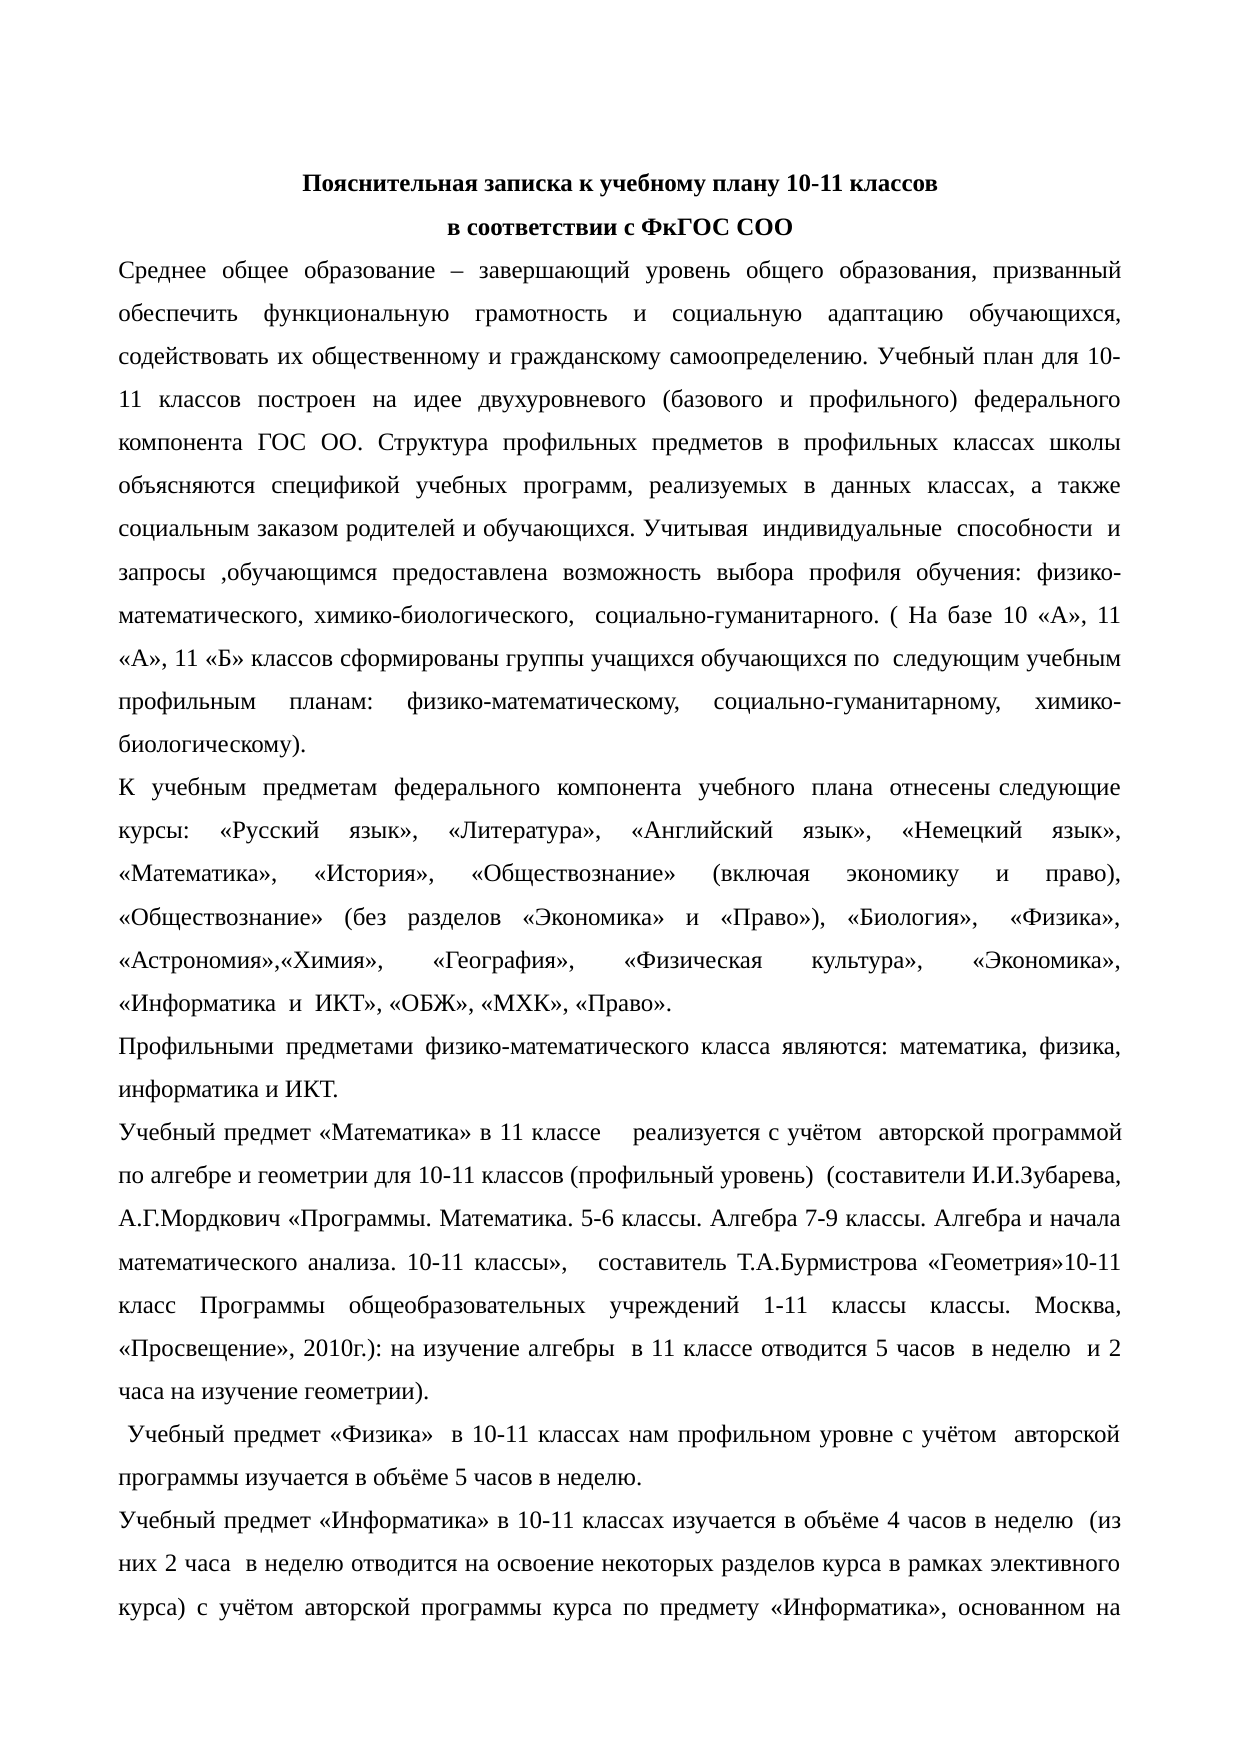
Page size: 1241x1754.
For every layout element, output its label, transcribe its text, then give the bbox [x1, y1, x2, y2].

text в соответствии с ФкГОС СОО [118, 212, 1122, 240]
text Пояснительная записка к учебному плану 10-11 классов [118, 168, 1122, 197]
text Среднее общее образование – завершающий уровень общего образования, призванный обеспечить функциональную грамотность и социальную адаптацию обучающихся, содействовать их общественному и гражданскому самоопределению. Учебный план для 10-11 классов построен на идее двухуровневого (базового и профильного) федерального компонента ГОС ОО. Структура профильных предметов в профильных классах школы объясняются спецификой учебных программ, реализуемых в данных классах, а также социальным заказом родителей и обучающихся. Учитывая индивидуальные способности и запросы ,обучающимся предоставлена возможность выбора профиля обучения: физико-математического, химико-биологического, социально-гуманитарного. ( На базе 10 «А», 11 «А», 11 «Б» классов сформированы группы учащихся обучающихся по следующим учебным профильным планам: физико-математическому, социально-гуманитарному, химико-биологическому). [118, 255, 1122, 758]
text Учебный предмет «Математика» в 11 классе реализуется с учётом авторской программой по алгебре и геометрии для 10-11 классов (профильный уровень) (составители И.И.Зубарева, А.Г.Мордкович «Программы. Математика. 5-6 классы. Алгебра 7-9 классы. Алгебра и начала математического анализа. 10-11 классы», составитель Т.А.Бурмистрова «Геометрия»10-11 класс Программы общеобразовательных учреждений 1-11 классы классы. Москва, «Просвещение», 2010г.): на изучение алгебры в 11 классе отводится 5 часов в неделю и 2 часа на изучение геометрии). [118, 1117, 1122, 1405]
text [118, 1505, 1122, 1620]
text Учебный предмет «Физика» в 10-11 классах нам профильном уровне с учётом авторской программы изучается в объёме 5 часов в неделю. [118, 1419, 1122, 1491]
text К учебным предметам федерального компонента учебного плана отнесены следующие курсы: «Русский язык», «Литература», «Английский язык», «Немецкий язык», «Математика», «История», «Обществознание» (включая экономику и право), «Обществознание» (без разделов «Экономика» и «Право»), «Биология», «Физика», «Астрономия»,«Химия», «География», «Физическая культура», «Экономика», «Информатика и ИКТ», «ОБЖ», «МХК», «Право». [118, 772, 1122, 1017]
text Профильными предметами физико-математического класса являются: математика, физика, информатика и ИКТ. [118, 1031, 1122, 1103]
